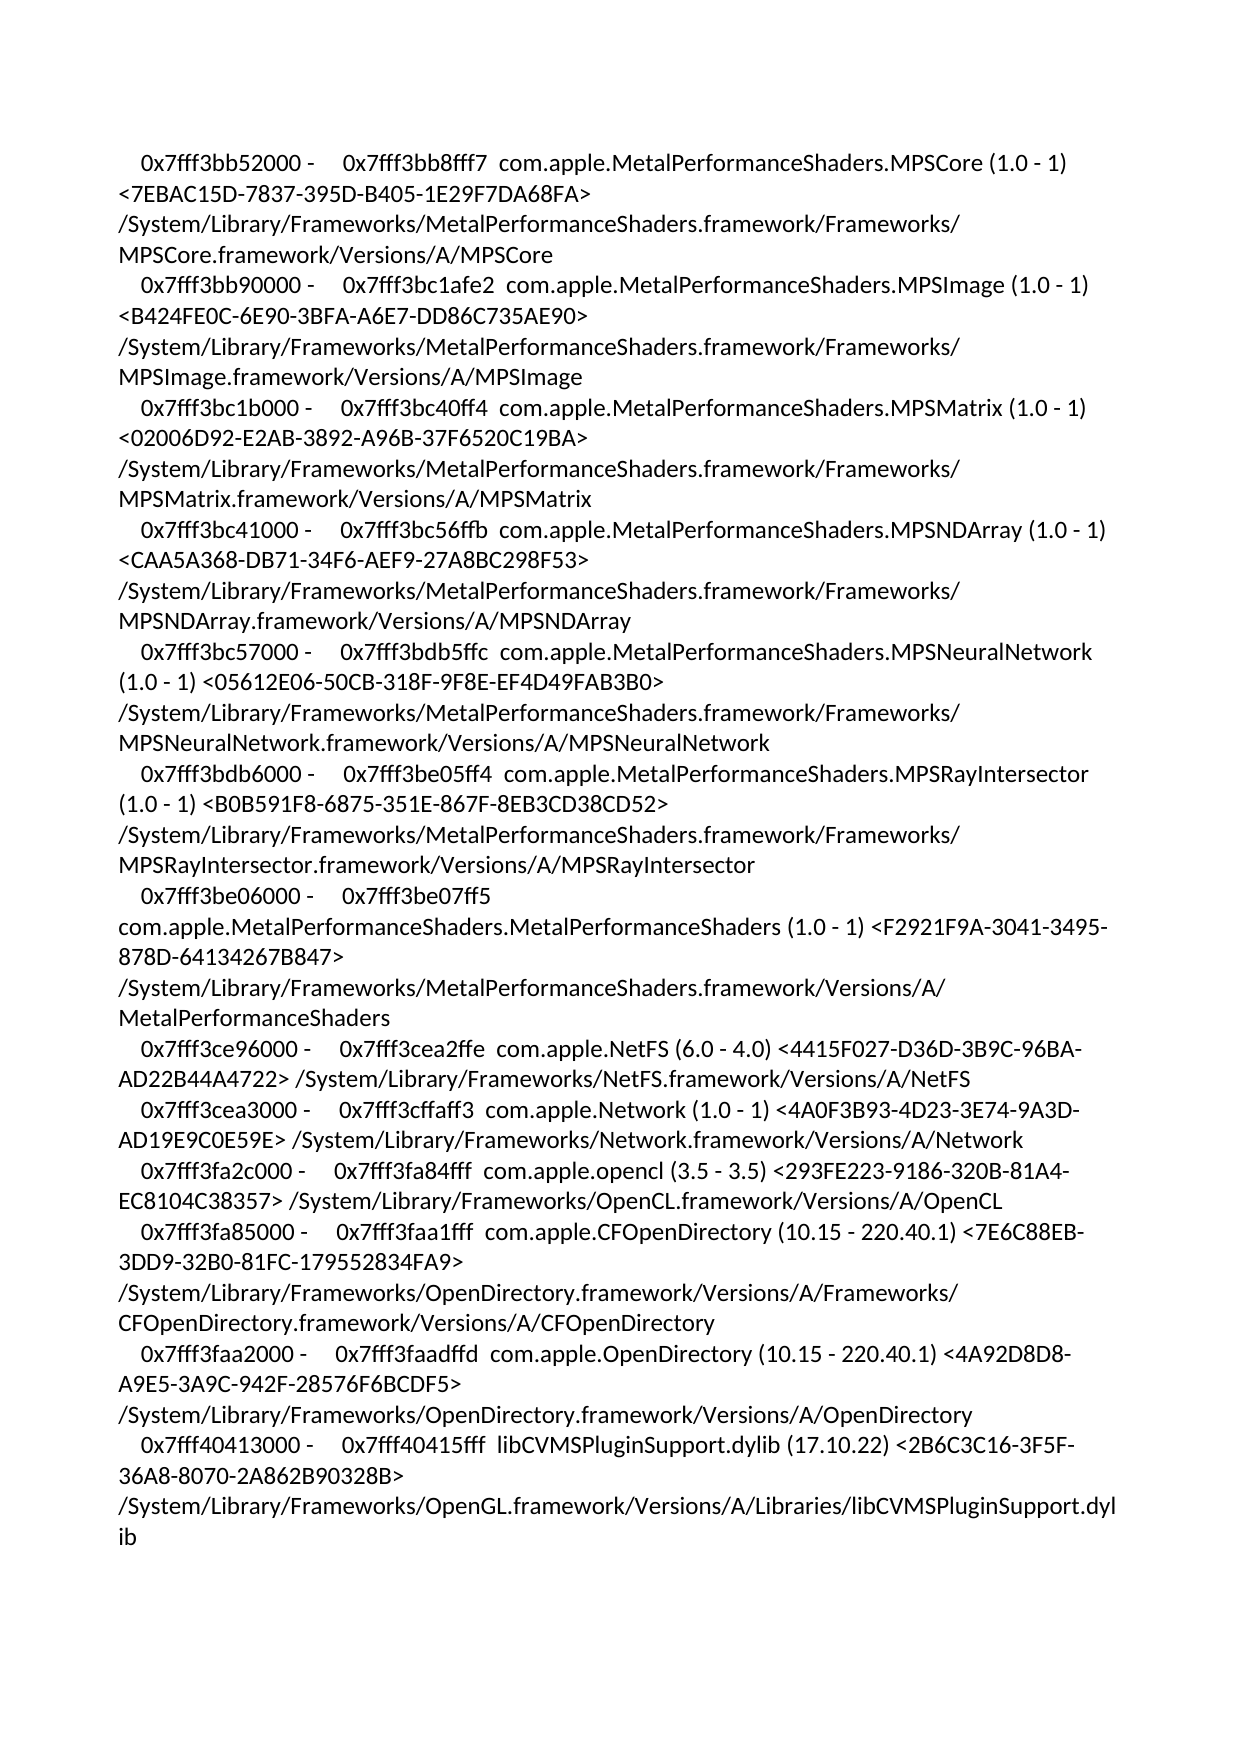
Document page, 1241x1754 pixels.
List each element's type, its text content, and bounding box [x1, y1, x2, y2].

text 0x7fff3cea3000 - 0x7fff3cffaff3 com.apple.Network (1.0 - 1) <4A0F3B93-4D23-3E74-9A3D-AD19E9C0E59E> /System/Library/Frameworks/Network.framework/Versions/A/Network [118, 1094, 1122, 1155]
text 0x7fff3bc41000 - 0x7fff3bc56ffb com.apple.MetalPerformanceShaders.MPSNDArray (1.0 - 1) <CAA5A368-DB71-34F6-AEF9-27A8BC298F53> /System/Library/Frameworks/MetalPerformanceShaders.framework/Frameworks/MPSNDArray.framework/Versions/A/MPSNDArray [118, 514, 1122, 636]
text 0x7fff3fa85000 - 0x7fff3faa1fff com.apple.CFOpenDirectory (10.15 - 220.40.1) <7E6C88EB-3DD9-32B0-81FC-179552834FA9> /System/Library/Frameworks/OpenDirectory.framework/Versions/A/Frameworks/CFOpenDirectory.framework/Versions/A/CFOpenDirectory [118, 1216, 1122, 1338]
text 0x7fff3ce96000 - 0x7fff3cea2ffe com.apple.NetFS (6.0 - 4.0) <4415F027-D36D-3B9C-96BA-AD22B44A4722> /System/Library/Frameworks/NetFS.framework/Versions/A/NetFS [118, 1033, 1122, 1094]
text 0x7fff40413000 - 0x7fff40415fff libCVMSPluginSupport.dylib (17.10.22) <2B6C3C16-3F5F-36A8-8070-2A862B90328B> /System/Library/Frameworks/OpenGL.framework/Versions/A/Libraries/libCVMSPluginSupport.dylib [118, 1429, 1122, 1552]
text 0x7fff3bdb6000 - 0x7fff3be05ff4 com.apple.MetalPerformanceShaders.MPSRayIntersector (1.0 - 1) <B0B591F8-6875-351E-867F-8EB3CD38CD52> /System/Library/Frameworks/MetalPerformanceShaders.framework/Frameworks/MPSRayIntersector.framework/Versions/A/MPSRayIntersector [118, 758, 1122, 880]
text 0x7fff3faa2000 - 0x7fff3faadffd com.apple.OpenDirectory (10.15 - 220.40.1) <4A92D8D8-A9E5-3A9C-942F-28576F6BCDF5> /System/Library/Frameworks/OpenDirectory.framework/Versions/A/OpenDirectory [118, 1338, 1122, 1429]
text 0x7fff3bc1b000 - 0x7fff3bc40ff4 com.apple.MetalPerformanceShaders.MPSMatrix (1.0 - 1) <02006D92-E2AB-3892-A96B-37F6520C19BA> /System/Library/Frameworks/MetalPerformanceShaders.framework/Frameworks/MPSMatrix.framework/Versions/A/MPSMatrix [118, 392, 1122, 514]
text 0x7fff3bb90000 - 0x7fff3bc1afe2 com.apple.MetalPerformanceShaders.MPSImage (1.0 - 1) <B424FE0C-6E90-3BFA-A6E7-DD86C735AE90> /System/Library/Frameworks/MetalPerformanceShaders.framework/Frameworks/MPSImage.framework/Versions/A/MPSImage [118, 270, 1122, 392]
text 0x7fff3bc57000 - 0x7fff3bdb5ffc com.apple.MetalPerformanceShaders.MPSNeuralNetwork (1.0 - 1) <05612E06-50CB-318F-9F8E-EF4D49FAB3B0> /System/Library/Frameworks/MetalPerformanceShaders.framework/Frameworks/MPSNeuralNetwork.framework/Versions/A/MPSNeuralNetwork [118, 636, 1122, 758]
text 0x7fff3bb52000 - 0x7fff3bb8fff7 com.apple.MetalPerformanceShaders.MPSCore (1.0 - 1) <7EBAC15D-7837-395D-B405-1E29F7DA68FA> /System/Library/Frameworks/MetalPerformanceShaders.framework/Frameworks/MPSCore.framework/Versions/A/MPSCore [118, 148, 1122, 270]
text 0x7fff3be06000 - 0x7fff3be07ff5 com.apple.MetalPerformanceShaders.MetalPerformanceShaders (1.0 - 1) <F2921F9A-3041-3495-878D-64134267B847> /System/Library/Frameworks/MetalPerformanceShaders.framework/Versions/A/MetalPerformanceShaders [118, 880, 1122, 1033]
text 0x7fff3fa2c000 - 0x7fff3fa84fff com.apple.opencl (3.5 - 3.5) <293FE223-9186-320B-81A4-EC8104C38357> /System/Library/Frameworks/OpenCL.framework/Versions/A/OpenCL [118, 1155, 1122, 1216]
